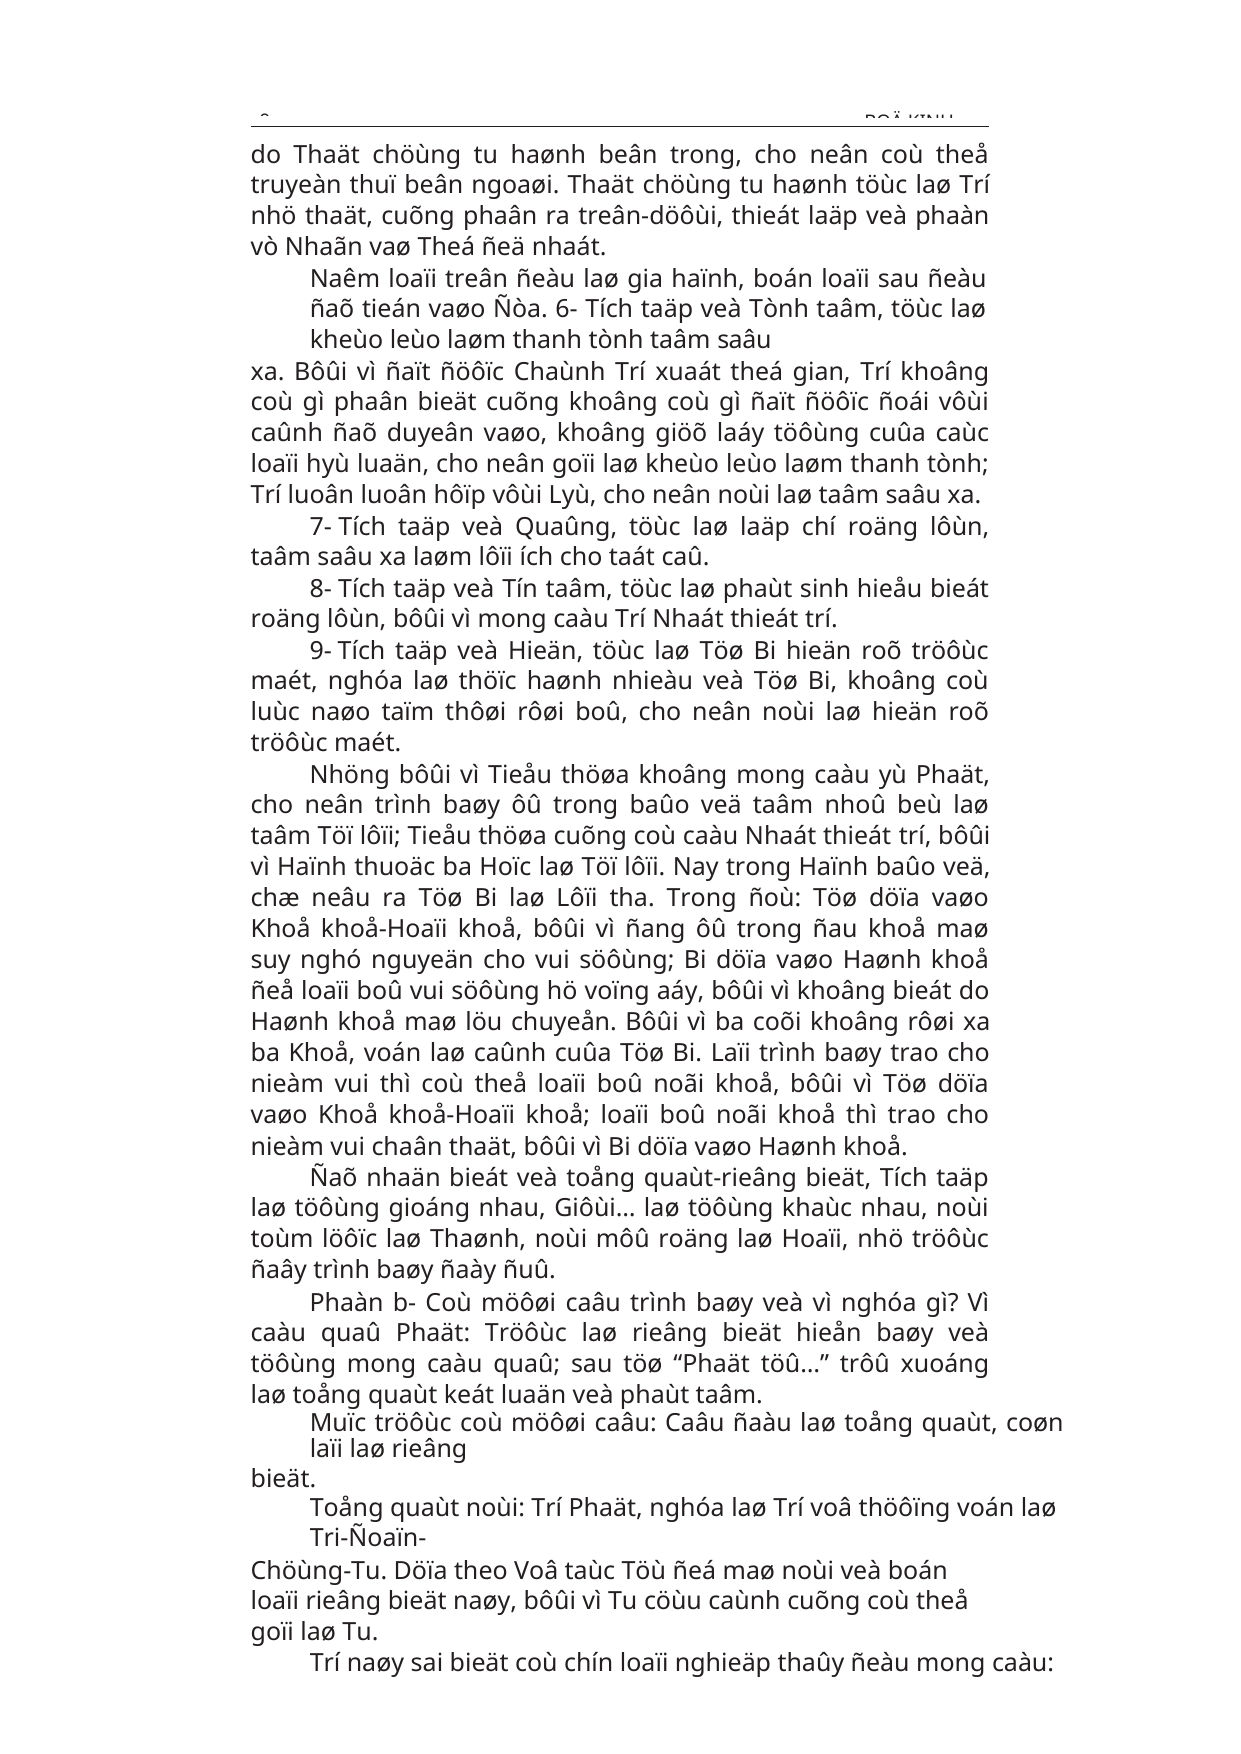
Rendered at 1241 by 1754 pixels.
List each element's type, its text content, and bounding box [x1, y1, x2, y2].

list Tích taäp veà Tín taâm, töùc laø phaùt sinh hieåu bieát roäng lôùn, bôûi vì mong caàu Trí Nhaát thieát trí. [250, 573, 990, 635]
text Phaàn b- Coù möôøi caâu trình baøy veà vì nghóa gì? Vì caàu quaû Phaät: Tröôùc laø rieâng bieät hieån baøy veà töôùng mong caàu quaû; sau töø “Phaät töû…” trôû xuoáng laø toång quaùt keát luaän veà phaùt taâm. [250, 1286, 990, 1410]
text bieät. [250, 1463, 1065, 1493]
text Chöùng-Tu. Döïa theo Voâ taùc Töù ñeá maø noùi veà boán loaïi rieâng bieät naøy, bôûi vì Tu cöùu caùnh cuõng coù theå goïi laø Tu. [250, 1554, 1003, 1647]
text Trí naøy sai bieät coù chín loaïi nghieäp thaûy ñeàu mong caàu: [309, 1647, 1065, 1678]
list Tích taäp veà Hieän, töùc laø Töø Bi hieän roõ tröôùc maét, nghóa laø thöïc haønh nhieàu veà Töø Bi, khoâng coù luùc naøo taïm thôøi rôøi boû, cho neân noùi laø hieän roõ tröôùc maét. [250, 635, 990, 759]
text Nhöng bôûi vì Tieåu thöøa khoâng mong caàu yù Phaät, cho neân trình baøy ôû trong baûo veä taâm nhoû beù laø taâm Töï lôïi; Tieåu thöøa cuõng coù caàu Nhaát thieát trí, bôûi vì Haïnh thuoäc ba Hoïc laø Töï lôïi. Nay trong Haïnh baûo veä, chæ neâu ra Töø Bi laø Lôïi tha. Trong ñoù: Töø döïa vaøo Khoå khoå-Hoaïi khoå, bôûi vì ñang ôû trong ñau khoå maø suy nghó nguyeän cho vui söôùng; Bi döïa vaøo Haønh khoå ñeå loaïi boû vui söôùng hö voïng aáy, bôûi vì khoâng bieát do Haønh khoå maø löu chuyeån. Bôûi vì ba coõi khoâng rôøi xa ba Khoå, voán laø caûnh cuûa Töø Bi. Laïi trình baøy trao cho nieàm vui thì coù theå loaïi boû noãi khoå, bôûi vì Töø döïa vaøo Khoå khoå-Hoaïi khoå; loaïi boû noãi khoå thì trao cho nieàm vui chaân thaät, bôûi vì Bi döïa vaøo Haønh khoå. [250, 759, 990, 1162]
list Tích taäp veà Quaûng, töùc laø laäp chí roäng lôùn, taâm saâu xa laøm lôïi ích cho taát caû. [250, 511, 990, 573]
text Muïc tröôùc coù möôøi caâu: Caâu ñaàu laø toång quaùt, coøn laïi laø rieâng [309, 1410, 1065, 1463]
text xa. Bôûi vì ñaït ñöôïc Chaùnh Trí xuaát theá gian, Trí khoâng coù gì phaân bieät cuõng khoâng coù gì ñaït ñöôïc ñoái vôùi caûnh ñaõ duyeân vaøo, khoâng giöõ laáy töôùng cuûa caùc loaïi hyù luaän, cho neân goïi laø kheùo leùo laøm thanh tònh; Trí luoân luoân hôïp vôùi Lyù, cho neân noùi laø taâm saâu xa. [250, 356, 990, 511]
text Naêm loaïi treân ñeàu laø gia haïnh, boán loaïi sau ñeàu ñaõ tieán vaøo Ñòa. 6- Tích taäp veà Tònh taâm, töùc laø kheùo leùo laøm thanh tònh taâm saâu [309, 263, 988, 356]
text Ñaõ nhaän bieát veà toång quaùt-rieâng bieät, Tích taäp laø töôùng gioáng nhau, Giôùi… laø töôùng khaùc nhau, noùi toùm löôïc laø Thaønh, noùi môû roäng laø Hoaïi, nhö tröôùc ñaây trình baøy ñaày ñuû. [250, 1162, 990, 1286]
text Toång quaùt noùi: Trí Phaät, nghóa laø Trí voâ thöôïng voán laø Tri-Ñoaïn- [309, 1493, 1065, 1552]
text do Thaät chöùng tu haønh beân trong, cho neân coù theå truyeàn thuï beân ngoaøi. Thaät chöùng tu haønh töùc laø Trí nhö thaät, cuõng phaân ra treân-döôùi, thieát laäp veà phaàn vò Nhaãn vaø Theá ñeä nhaát. [250, 138, 990, 263]
